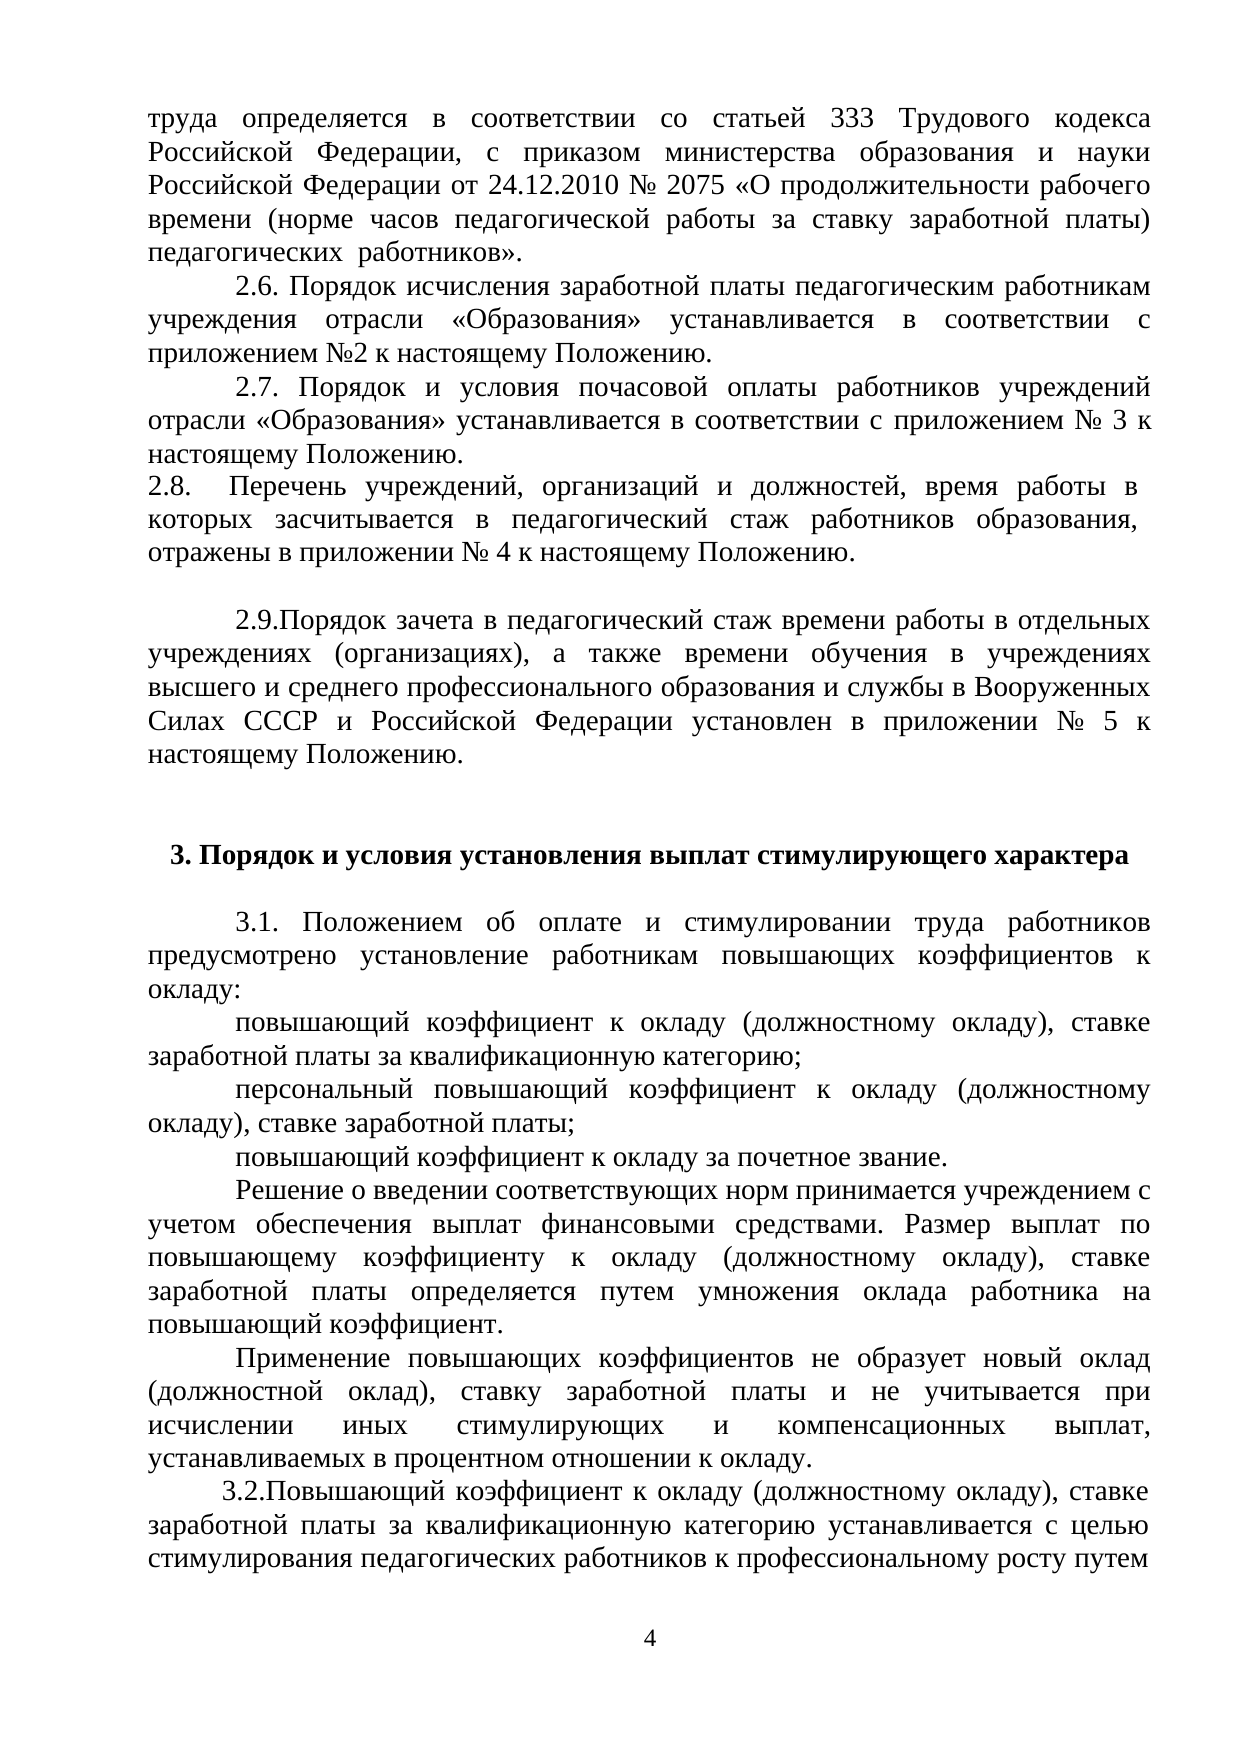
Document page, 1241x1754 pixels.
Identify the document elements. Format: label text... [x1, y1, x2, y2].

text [148, 1474, 1149, 1575]
text 3.1. Положением об оплате и стимулировании труда работников предусмотрено установление работникам повышающих коэффициентов к окладу: [148, 904, 1152, 1004]
text повышающий коэффициент к окладу за почетное звание. [148, 1139, 1152, 1172]
text 2.9.Порядок зачета в педагогический стаж времени работы в отдельных учреждениях (организациях), а также времени обучения в учреждениях высшего и среднего профессионального образования и службы в Вооруженных Силах СССР и Российской Федерации установлен в приложении № 5 к настоящему Положению. [148, 602, 1152, 770]
text Применение повышающих коэффициентов не образует новый оклад (должностной оклад), ставку заработной платы и не учитывается при исчислении иных стимулирующих и компенсационных выплат, устанавливаемых в процентном отношении к окладу. [148, 1340, 1152, 1474]
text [148, 100, 1152, 268]
text 2.7. Порядок и условия почасовой оплаты работников учреждений отрасли «Образования» устанавливается в соответствии с приложением № 3 к настоящему Положению. [148, 369, 1152, 469]
text Решение о введении соответствующих норм принимается учреждением с учетом обеспечения выплат финансовыми средствами. Размер выплат по повышающему коэффициенту к окладу (должностному окладу), ставке заработной платы определяется путем умножения оклада работника на повышающий коэффициент. [148, 1172, 1152, 1340]
text 2.6. Порядок исчисления заработной платы педагогическим работникам учреждения отрасли «Образования» устанавливается в соответствии с приложением №2 к настоящему Положению. [148, 268, 1152, 369]
text персональный повышающий коэффициент к окладу (должностному окладу), ставке заработной платы; [148, 1072, 1152, 1139]
text 2.8. Перечень учреждений, организаций и должностей, время работы в которых засчитывается в педагогический стаж работников образования, отражены в приложении № 4 к настоящему Положению. [148, 469, 1139, 568]
text 3. Порядок и условия установления выплат стимулирующего характера [148, 837, 1152, 870]
text повышающий коэффициент к окладу (должностному окладу), ставке заработной платы за квалификационную категорию; [148, 1004, 1152, 1072]
